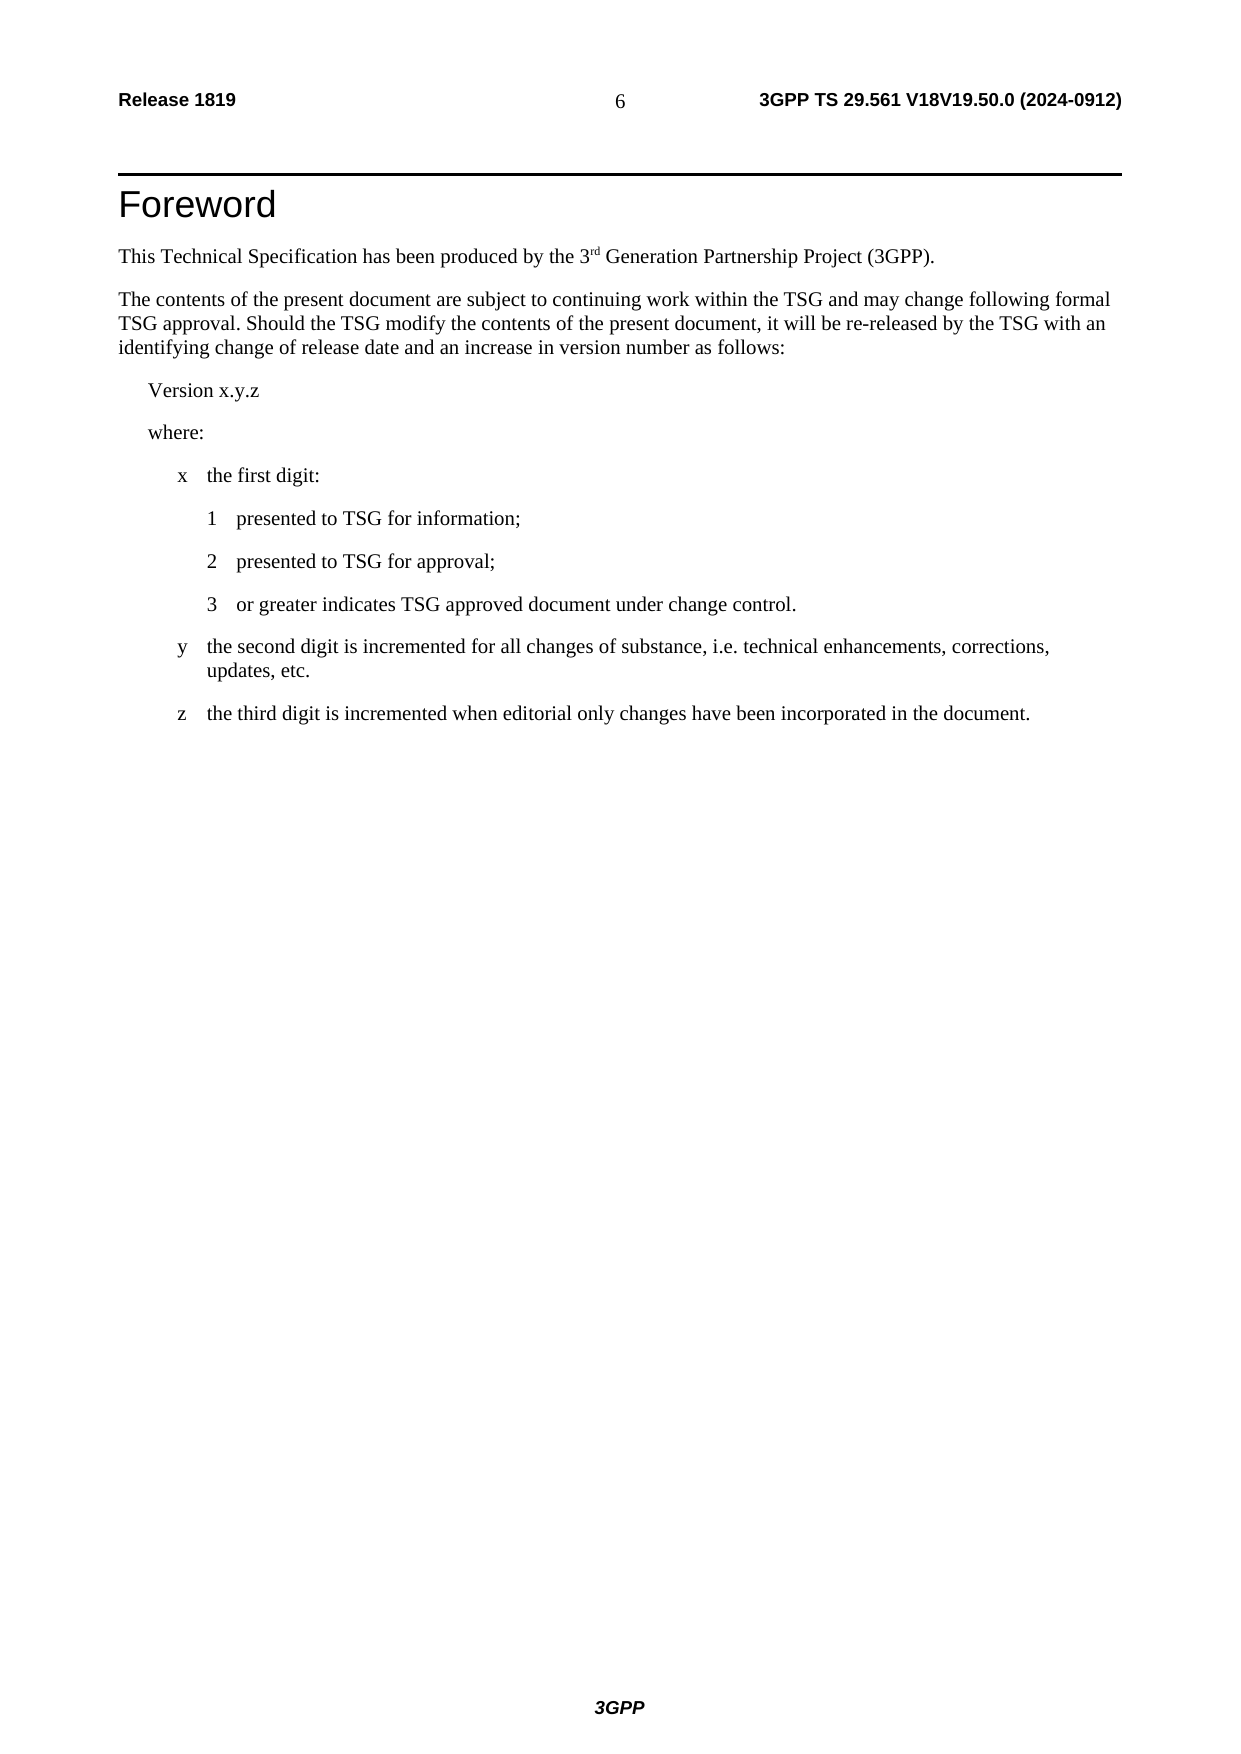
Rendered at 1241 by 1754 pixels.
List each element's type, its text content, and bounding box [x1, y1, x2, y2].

text y the second digit is incremented for all changes of substance, i.e. technical enhancements, corrections, updates, etc. [177, 634, 1122, 682]
text 1 presented to TSG for information; [207, 506, 1122, 530]
text 2 presented to TSG for approval; [207, 549, 1122, 573]
text where: [148, 420, 1122, 444]
text The contents of the present document are subject to continuing work within the TSG and may change following formal TSG approval. Should the TSG modify the contents of the present document, it will be re-released by the TSG with an identifying change of release date and an increase in version number as follows: [118, 287, 1122, 359]
text z the third digit is incremented when editorial only changes have been incorporated in the document. [177, 701, 1122, 725]
text x the first digit: [177, 463, 1122, 487]
text Version x.y.z [148, 377, 1122, 402]
subtitle Foreword [118, 176, 1122, 225]
text This Technical Specification has been produced by the 3rd Generation Partnership Project (3GPP). [118, 244, 1122, 268]
text 3 or greater indicates TSG approved document under change control. [207, 592, 1122, 616]
